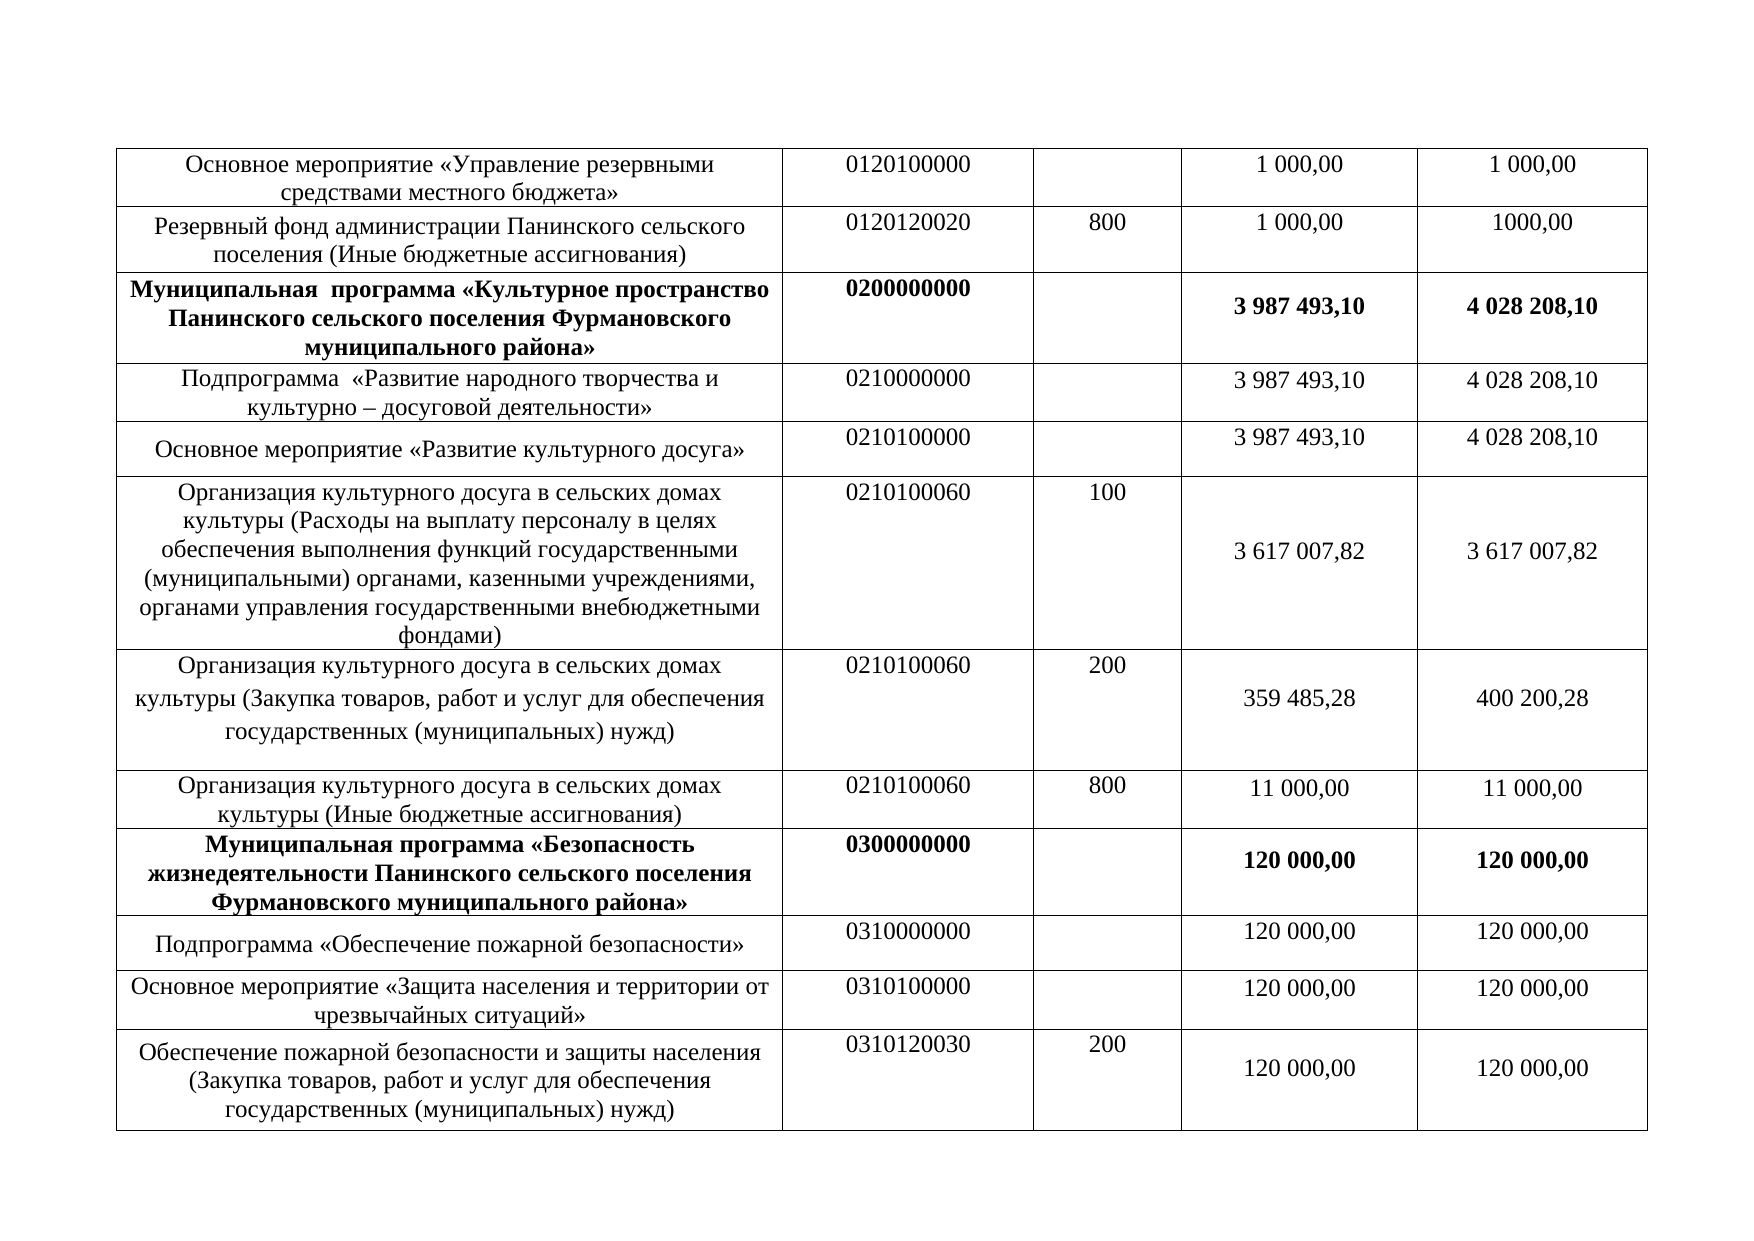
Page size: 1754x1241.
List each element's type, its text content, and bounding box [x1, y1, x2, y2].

table_cell 0210100000 [783, 422, 1033, 476]
table_cell Организация культурного досуга в сельских домах культуры (Иные бюджетные ассигнования) [117, 771, 782, 828]
table_cell Организация культурного досуга в сельских домах культуры (Расходы на выплату персоналу в целях обеспечения выполнения функций государственными (муниципальными) органами, казенными учреждениями, органами управления государственными внебюджетными фондами) [117, 477, 782, 649]
table_cell 0210100060 [783, 650, 1033, 769]
table_cell 0200000000 [783, 273, 1033, 362]
table_cell 1 000,00 [1418, 149, 1647, 206]
table_cell 0120120020 [783, 207, 1033, 272]
table_cell Основное мероприятие «Развитие культурного досуга» [117, 422, 782, 476]
table_cell 120 000,00 [1418, 1030, 1647, 1130]
table_cell 1 000,00 [1182, 207, 1417, 272]
table_cell 120 000,00 [1182, 971, 1417, 1028]
table_cell 100 [1034, 477, 1181, 649]
table_cell 120 000,00 [1182, 829, 1417, 915]
table_cell [1034, 422, 1181, 476]
table_cell 120 000,00 [1182, 1030, 1417, 1130]
table_cell 0120100000 [783, 149, 1033, 206]
table_cell [1034, 364, 1181, 421]
table_cell [1034, 971, 1181, 1028]
table_cell Подпрограмма «Развитие народного творчества и культурно – досуговой деятельности» [117, 364, 782, 421]
table_cell 359 485,28 [1182, 650, 1417, 769]
table_cell 3 987 493,10 [1182, 273, 1417, 362]
table_cell Муниципальная программа «Культурное пространство Панинского сельского поселения Фурмановского муниципального района» [117, 273, 782, 362]
table_cell Основное мероприятие «Управление резервными средствами местного бюджета» [117, 149, 782, 206]
table_cell 200 [1034, 650, 1181, 769]
table_cell 4 028 208,10 [1418, 273, 1647, 362]
table_cell 3 987 493,10 [1182, 364, 1417, 421]
table_cell 11 000,00 [1418, 771, 1647, 828]
table_cell 3 617 007,82 [1182, 477, 1417, 649]
table_cell Муниципальная программа «Безопасность жизнедеятельности Панинского сельского поселения Фурмановского муниципального района» [117, 829, 782, 915]
table_cell 0210100060 [783, 477, 1033, 649]
table_cell 0210000000 [783, 364, 1033, 421]
table_cell 4 028 208,10 [1418, 422, 1647, 476]
table_cell 1 000,00 [1182, 149, 1417, 206]
table_cell 3 987 493,10 [1182, 422, 1417, 476]
table_cell 800 [1034, 771, 1181, 828]
table_cell 4 028 208,10 [1418, 364, 1647, 421]
table_cell 0310120030 [783, 1030, 1033, 1130]
table_cell Обеспечение пожарной безопасности и защиты населения (Закупка товаров, работ и услуг для обеспечения государственных (муниципальных) нужд) [117, 1030, 782, 1130]
table_cell 120 000,00 [1182, 916, 1417, 970]
table_cell 200 [1034, 1030, 1181, 1130]
table_cell 0300000000 [783, 829, 1033, 915]
table_cell Резервный фонд администрации Панинского сельского поселения (Иные бюджетные ассигнования) [117, 207, 782, 272]
table_cell 400 200,28 [1418, 650, 1647, 769]
table_cell Основное мероприятие «Защита населения и территории от чрезвычайных ситуаций» [117, 971, 782, 1028]
table_cell 800 [1034, 207, 1181, 272]
table_cell [1034, 829, 1181, 915]
table_cell 0310000000 [783, 916, 1033, 970]
table_cell 120 000,00 [1418, 829, 1647, 915]
table_cell [1034, 149, 1181, 206]
table_cell [1034, 273, 1181, 362]
table_cell Организация культурного досуга в сельских домах культуры (Закупка товаров, работ и услуг для обеспечения государственных (муниципальных) нужд) [117, 650, 782, 769]
table_cell Подпрограмма «Обеспечение пожарной безопасности» [117, 916, 782, 970]
table_cell 120 000,00 [1418, 916, 1647, 970]
table_cell 0310100000 [783, 971, 1033, 1028]
table_cell 3 617 007,82 [1418, 477, 1647, 649]
table_cell 11 000,00 [1182, 771, 1417, 828]
table_cell 0210100060 [783, 771, 1033, 828]
table_cell [1034, 916, 1181, 970]
table_cell 120 000,00 [1418, 971, 1647, 1028]
table_cell 1000,00 [1418, 207, 1647, 272]
